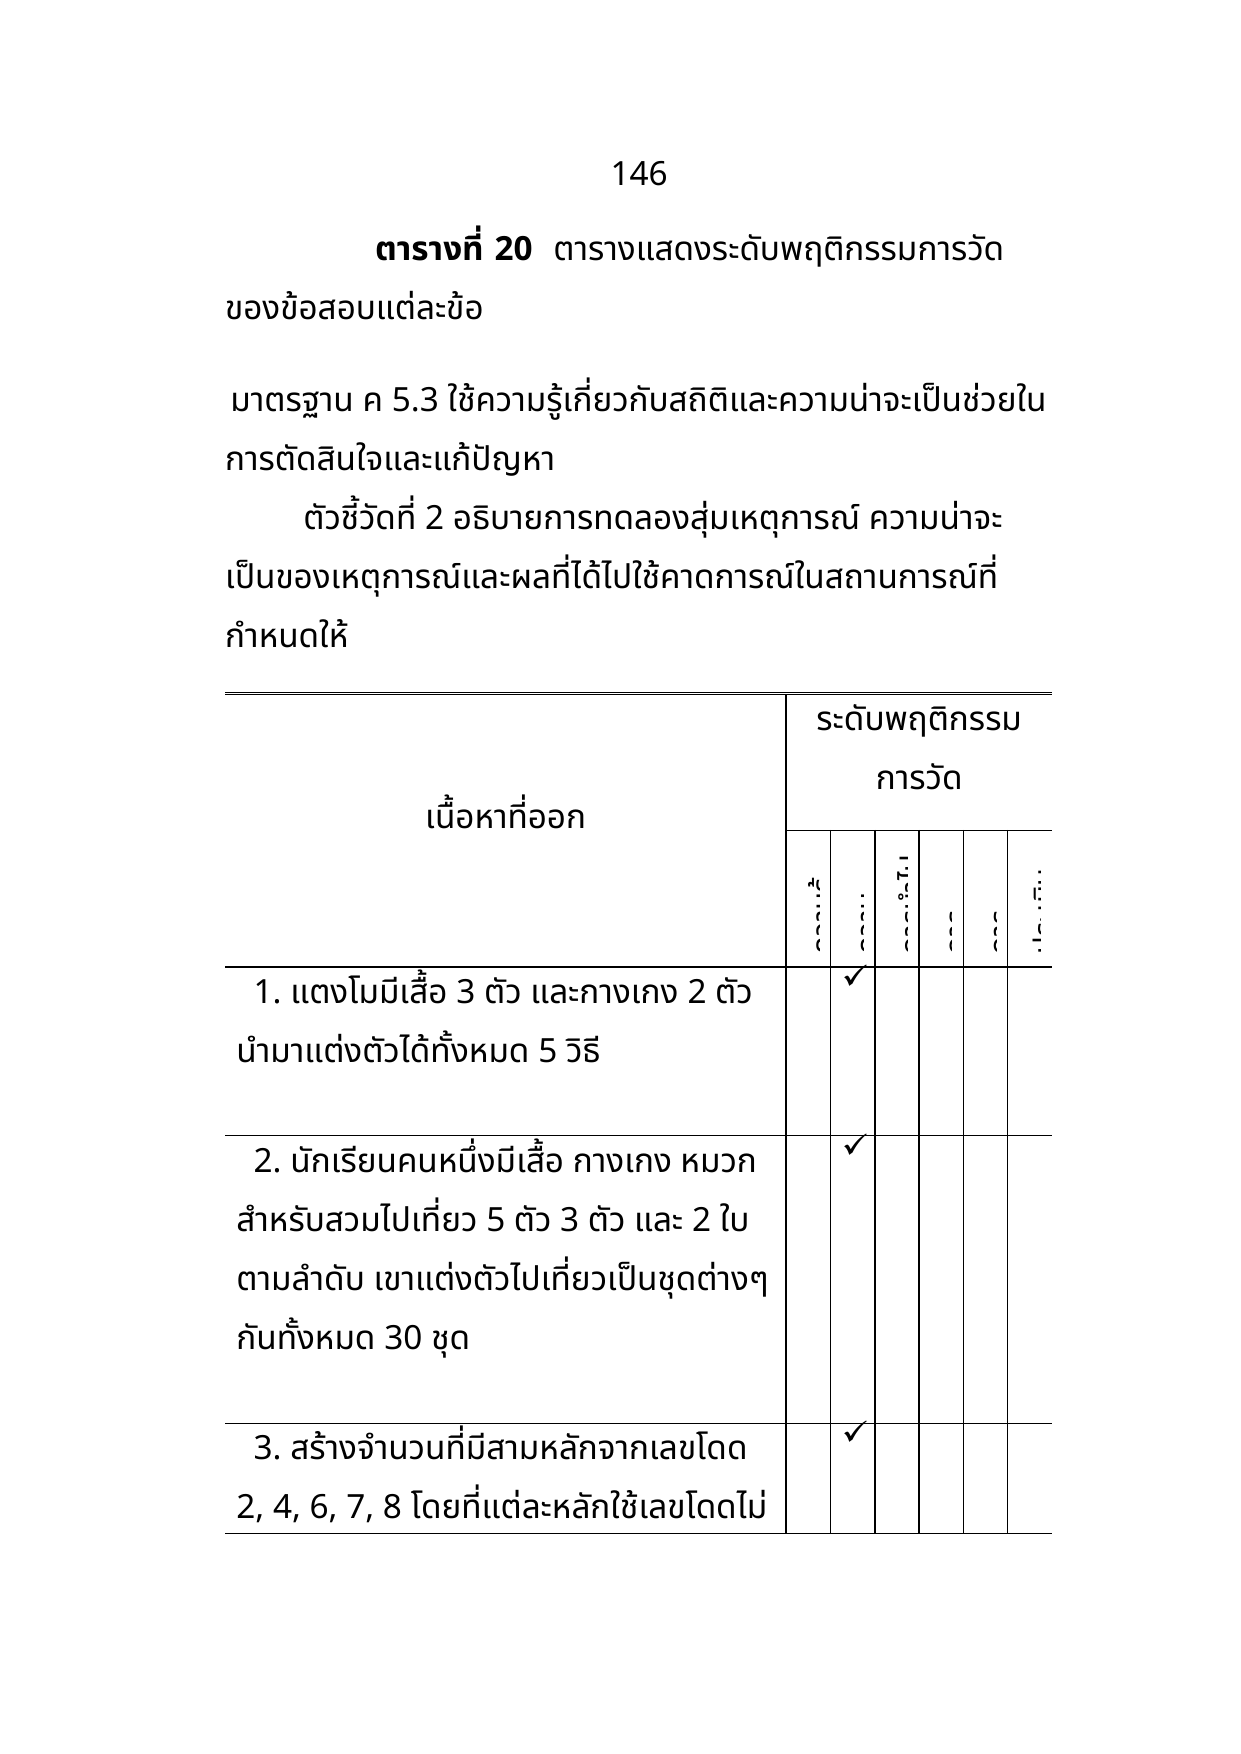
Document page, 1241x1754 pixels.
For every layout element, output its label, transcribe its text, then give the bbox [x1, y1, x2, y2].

table_cell ประเมินค่า [1008, 831, 1052, 966]
table_cell [787, 1424, 830, 1533]
table_cell [876, 968, 918, 1135]
table_cell [876, 1136, 918, 1422]
table_cell [1008, 968, 1052, 1135]
text ตารางที่ 20 ตารางแสดงระดับพฤติกรรมการวัดของข้อสอบแต่ละข้อ มาตรฐาน ค 5.3 ใช้ความรู้เกี่ยวกับสถิติและความน่าจะเป็นช่วยในการตัดสินใจและแก้ปัญหา ตัวชี้วัดที่ 2 อธิบายการทดลองสุ่มเหตุการณ์ ความน่าจะเป็นของเหตุการณ์และผลที่ได้ไปใช้คาดการณ์ในสถานการณ์ที่กำหนดให้ [225, 225, 1053, 662]
table_cell [920, 1136, 963, 1422]
table_cell [831, 1136, 874, 1422]
table_cell [787, 968, 830, 1135]
table_cell การวิเคราะห์ [920, 831, 963, 966]
table_header ระดับพฤติกรรมการวัด [787, 695, 1052, 830]
table_cell [964, 968, 1007, 1135]
table_cell การสังเคราะห์ [964, 831, 1007, 966]
table_cell [920, 968, 963, 1135]
table_cell ความรู้ – จำ [787, 831, 830, 966]
table_cell การนำไปใช้ [876, 831, 918, 966]
table_cell [964, 1136, 1007, 1422]
table_cell [876, 1424, 918, 1533]
table_cell [1008, 1424, 1052, 1533]
table_cell [831, 968, 874, 1135]
table_cell ความเข้าใจ [831, 831, 874, 966]
table_cell [1008, 1136, 1052, 1422]
table_cell 2. นักเรียนคนหนึ่งมีเสื้อ กางเกง หมวก สำหรับสวมไปเที่ยว 5 ตัว 3 ตัว และ 2 ใบ ตามลำดับ เขาแต่งตัวไปเที่ยวเป็นชุดต่างๆ กันทั้งหมด 30 ชุด [225, 1136, 785, 1422]
table_cell [920, 1424, 963, 1533]
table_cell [225, 1424, 785, 1533]
table_cell [831, 1424, 874, 1533]
table_header เนื้อหาที่ออก [225, 695, 785, 966]
table_cell [787, 1136, 830, 1422]
table_cell [964, 1424, 1007, 1533]
table_cell 1. แตงโมมีเสื้อ 3 ตัว และกางเกง 2 ตัว นำมาแต่งตัวได้ทั้งหมด 5 วิธี [225, 968, 785, 1135]
